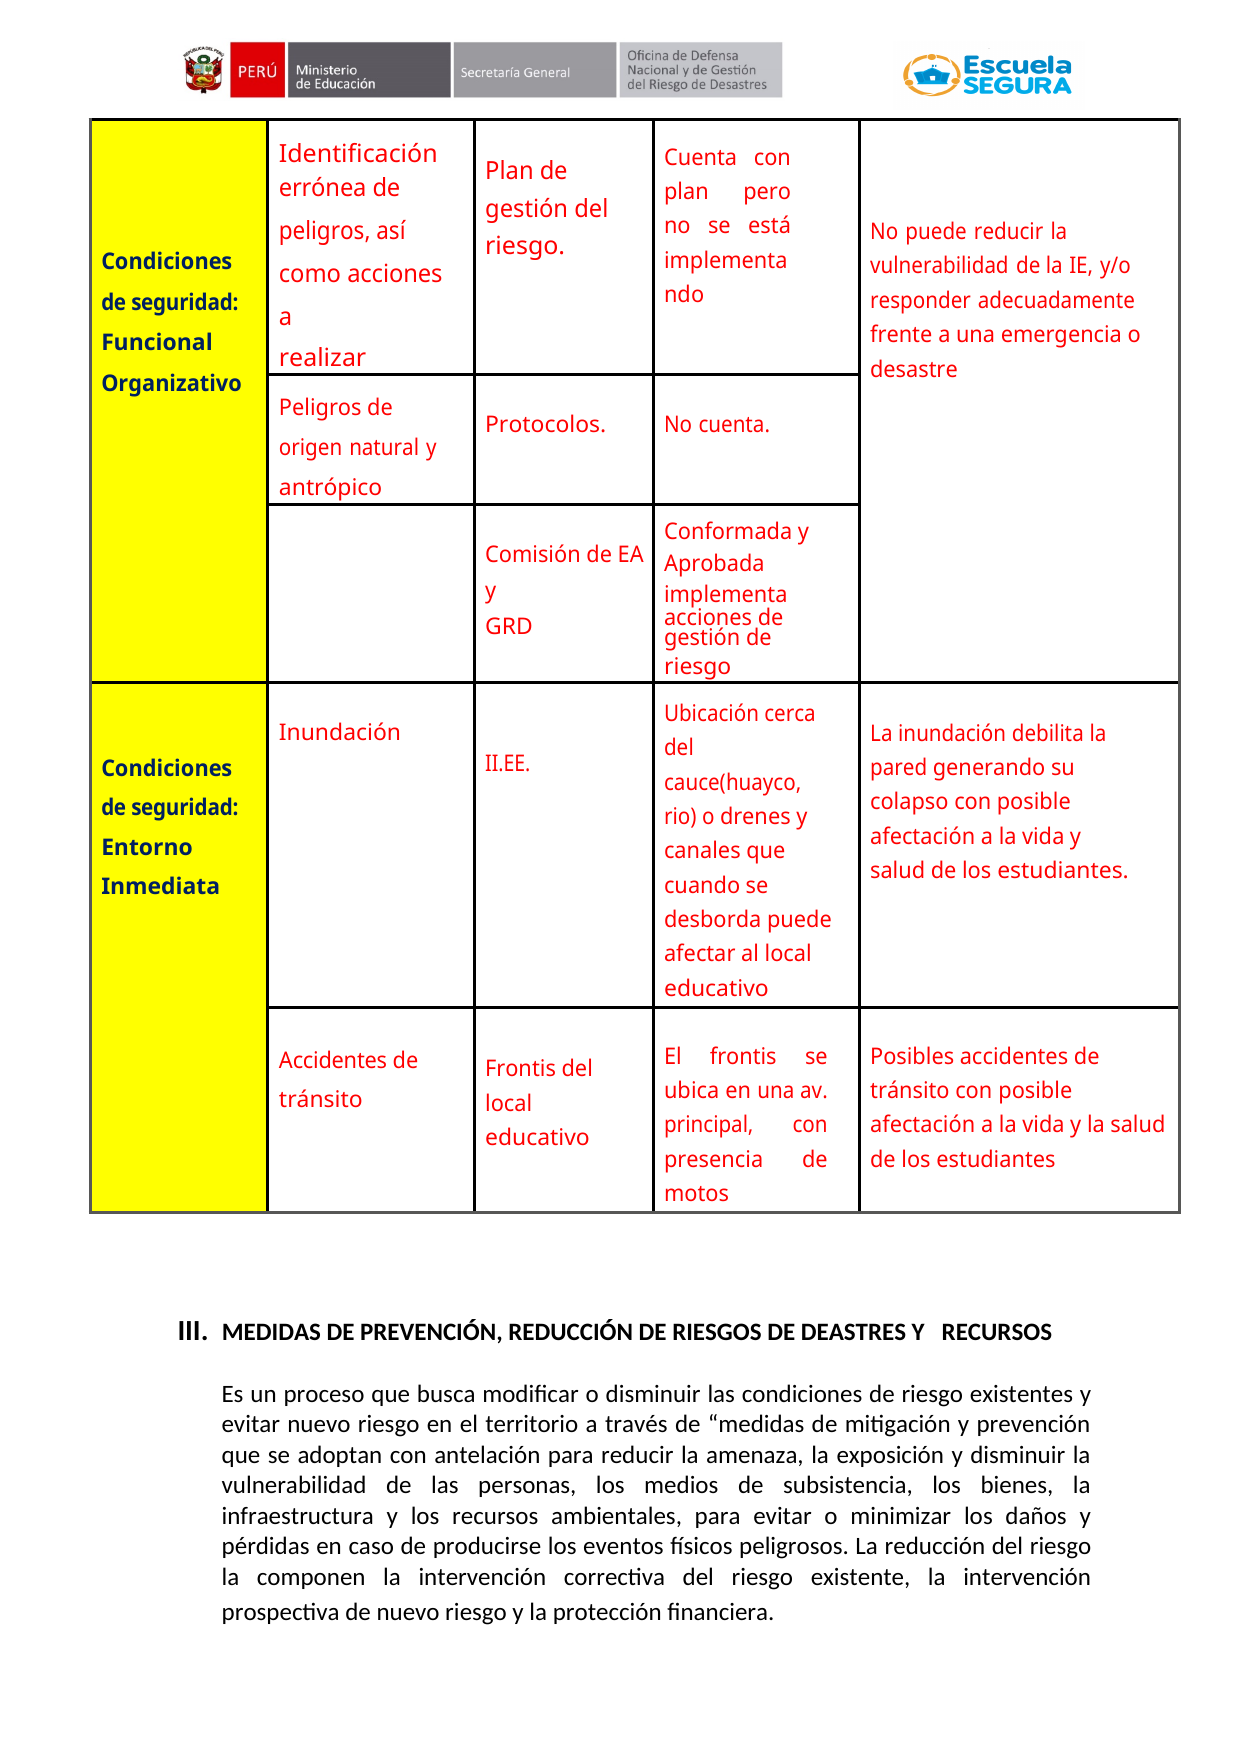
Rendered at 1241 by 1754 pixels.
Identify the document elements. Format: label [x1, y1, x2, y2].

picture [893, 41, 1085, 110]
picture [177, 38, 785, 101]
